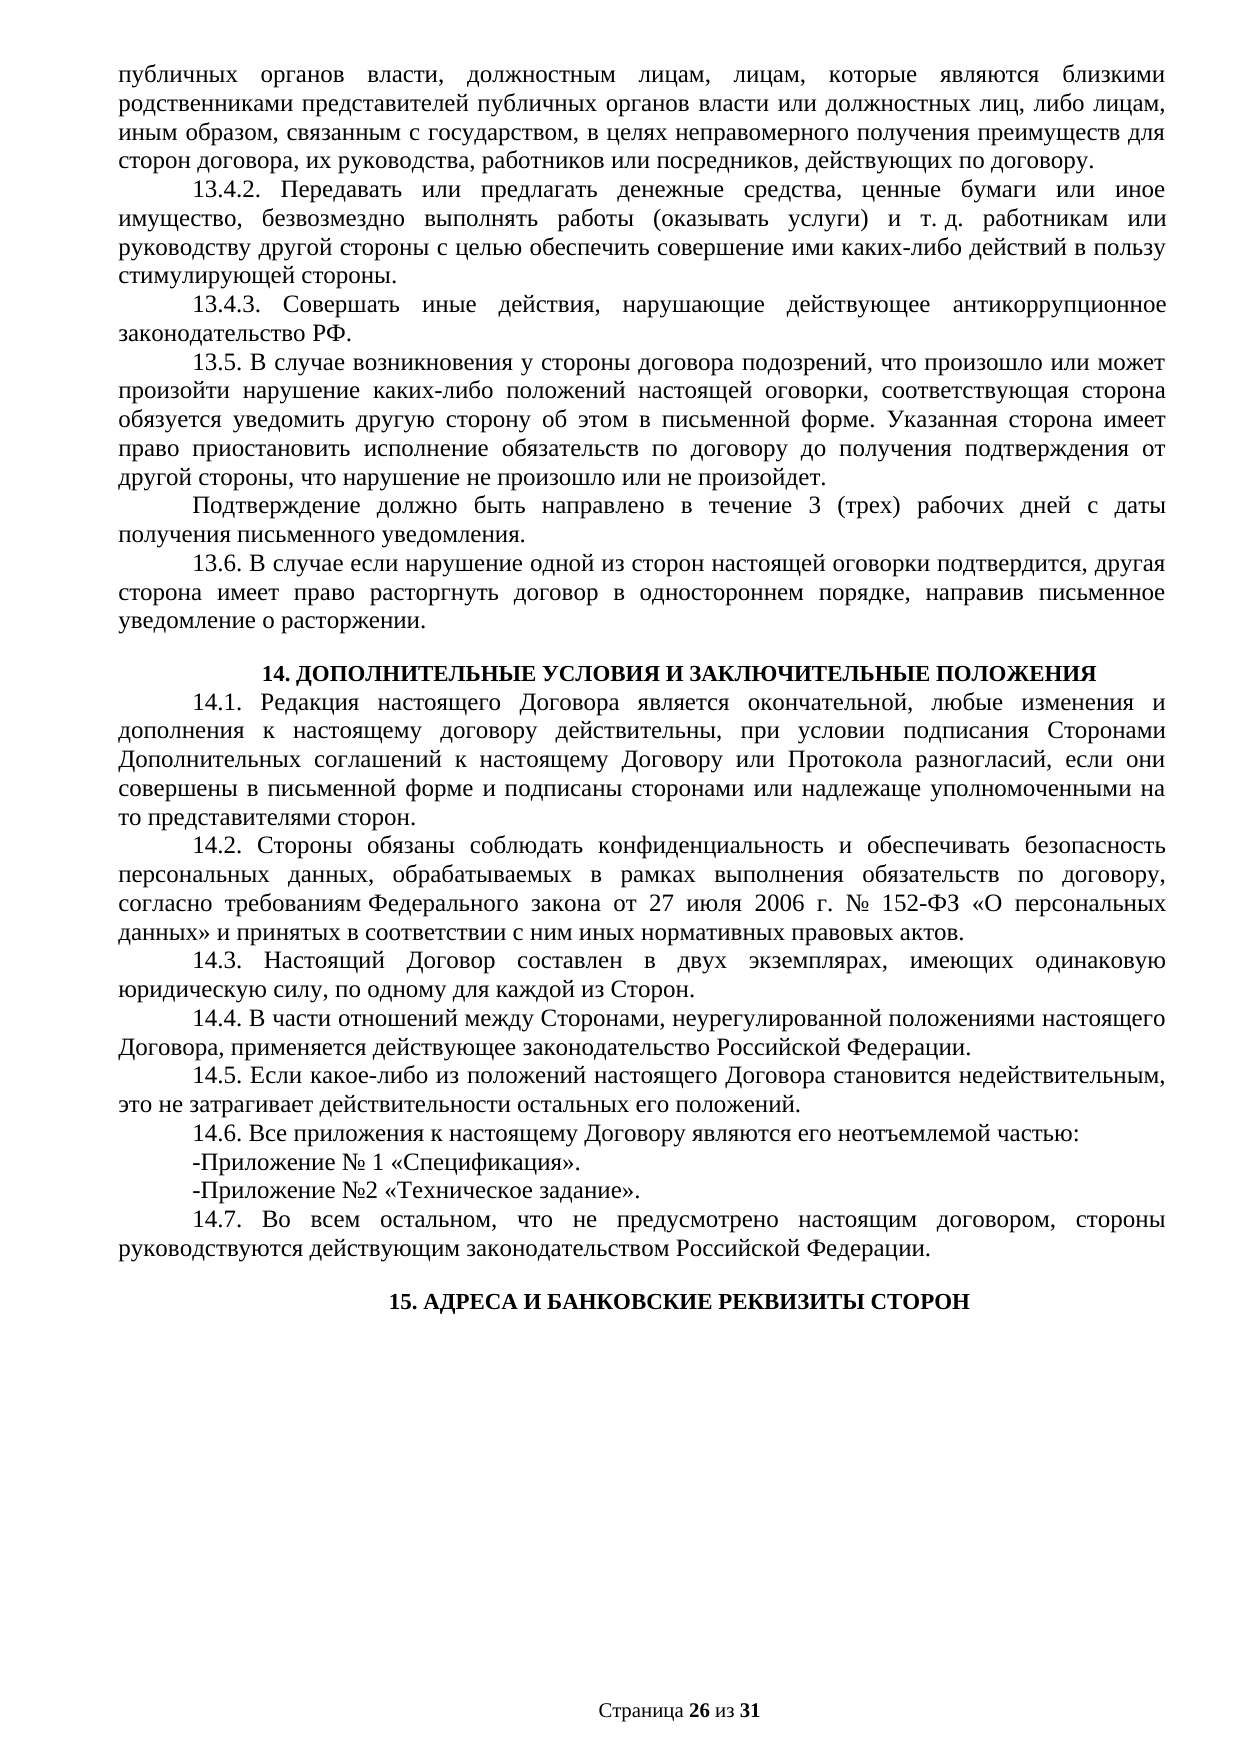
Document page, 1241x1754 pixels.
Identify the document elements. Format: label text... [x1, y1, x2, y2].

text 15. АДРЕСА И БАНКОВСКИЕ РЕКВИЗИТЫ СТОРОН [118, 1288, 1167, 1314]
text 13.4.3. Совершать иные действия, нарушающие действующее антикоррупционное законодательство РФ. [118, 289, 1167, 347]
text 14.1. Редакция настоящего Договора является окончательной, любые изменения и дополнения к настоящему договору действительны, при условии подписания Сторонами Дополнительных соглашений к настоящему Договору или Протокола разногласий, если они совершены в письменной форме и подписаны сторонами или надлежаще уполномоченными на то представителями сторон. [118, 687, 1167, 831]
text 14.5. Если какое-либо из положений настоящего Договора становится недействительным, это не затрагивает действительности остальных его положений. [118, 1061, 1167, 1118]
text 14.4. В части отношений между Сторонами, неурегулированной положениями настоящего Договора, применяется действующее законодательство Российской Федерации. [118, 1003, 1167, 1061]
text -Приложение № 1 «Спецификация». [118, 1147, 1167, 1176]
text 14. ДОПОЛНИТЕЛЬНЫЕ УСЛОВИЯ И ЗАКЛЮЧИТЕЛЬНЫЕ ПОЛОЖЕНИЯ [118, 660, 1167, 687]
text 14.2. Стороны обязаны соблюдать конфиденциальность и обеспечивать безопасность персональных данных, обрабатываемых в рамках выполнения обязательств по договору, согласно требованиям Федерального закона от 27 июля . № 152-ФЗ «О персональных данных» и принятых в соответствии с ним иных нормативных правовых актов. [118, 831, 1167, 946]
text 14.7. Во всем остальном, что не предусмотрено настоящим договором, стороны руководствуются действующим законодательством Российской Федерации. [118, 1204, 1167, 1262]
text 13.6. В случае если нарушение одной из сторон настоящей оговорки подтвердится, другая сторона имеет право расторгнуть договор в одностороннем порядке, направив письменное уведомление о расторжении. [118, 548, 1167, 634]
text 14.6. Все приложения к настоящему Договору являются его неотъемлемой частью: [118, 1118, 1167, 1147]
text 13.5. В случае возникновения у стороны договора подозрений, что произошло или может произойти нарушение каких-либо положений настоящей оговорки, соответствующая сторона обязуется уведомить другую сторону об этом в письменной форме. Указанная сторона имеет право приостановить исполнение обязательств по договору до получения подтверждения от другой стороны, что нарушение не произошло или не произойдет. [118, 347, 1167, 490]
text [118, 59, 1167, 174]
text 14.3. Настоящий Договор составлен в двух экземплярах, имеющих одинаковую юридическую силу, по одному для каждой из Сторон. [118, 946, 1167, 1003]
text -Приложение №2 «Техническое задание». [118, 1176, 1167, 1204]
text Подтверждение должно быть направлено в течение 3 (трех) рабочих дней с даты получения письменного уведомления. [118, 490, 1167, 548]
text 13.4.2. Передавать или предлагать денежные средства, ценные бумаги или иное имущество, безвозмездно выполнять работы (оказывать услуги) и т. д. работникам или руководству другой стороны с целью обеспечить совершение ими каких-либо действий в пользу стимулирующей стороны. [118, 174, 1167, 289]
